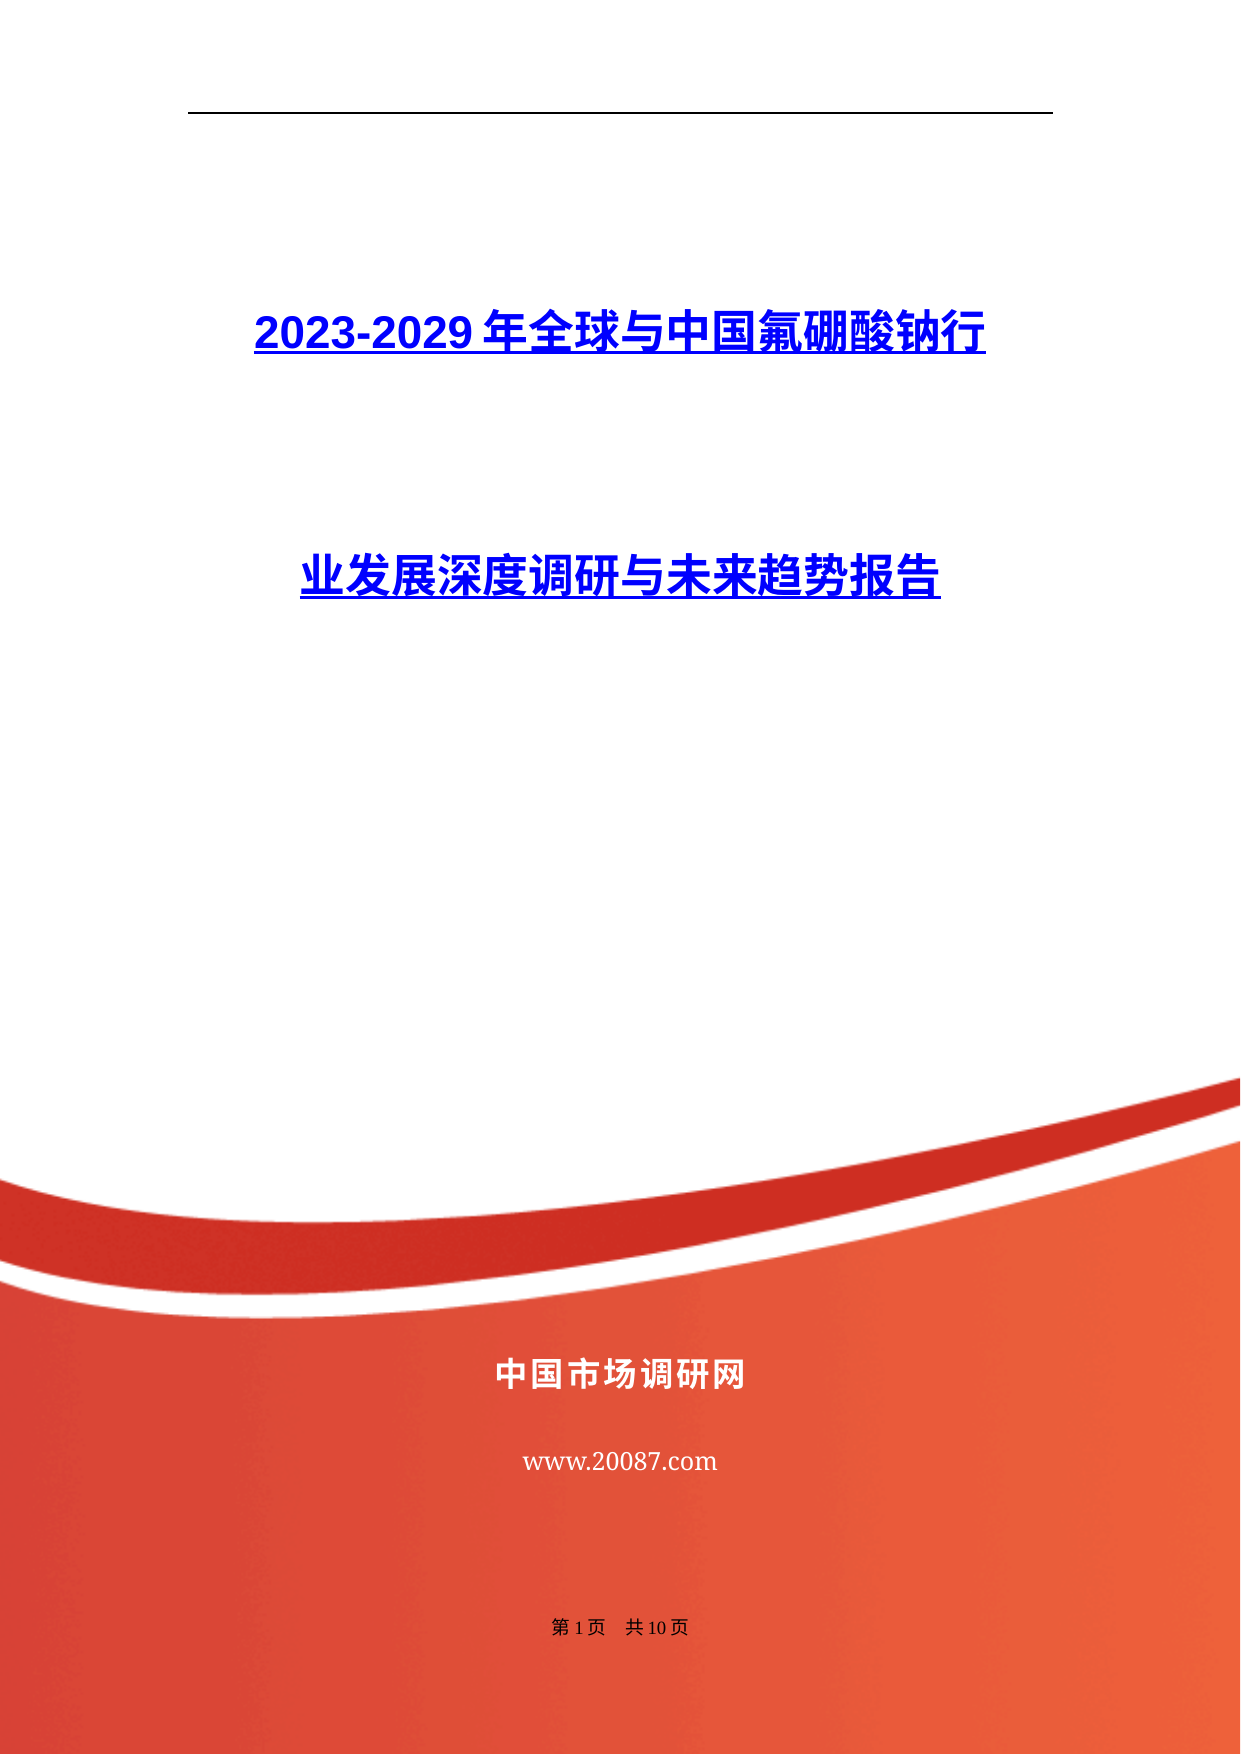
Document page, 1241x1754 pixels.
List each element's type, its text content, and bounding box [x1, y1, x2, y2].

table_header 2023-2029年全球与中国氟硼酸钠行业发展深度调研与未来趋势报告 [188, 207, 1053, 773]
text www.20087.com [187, 1428, 1053, 1493]
picture [0, 1006, 1241, 1754]
subtitle 中国市场调研网 [187, 1339, 1053, 1404]
